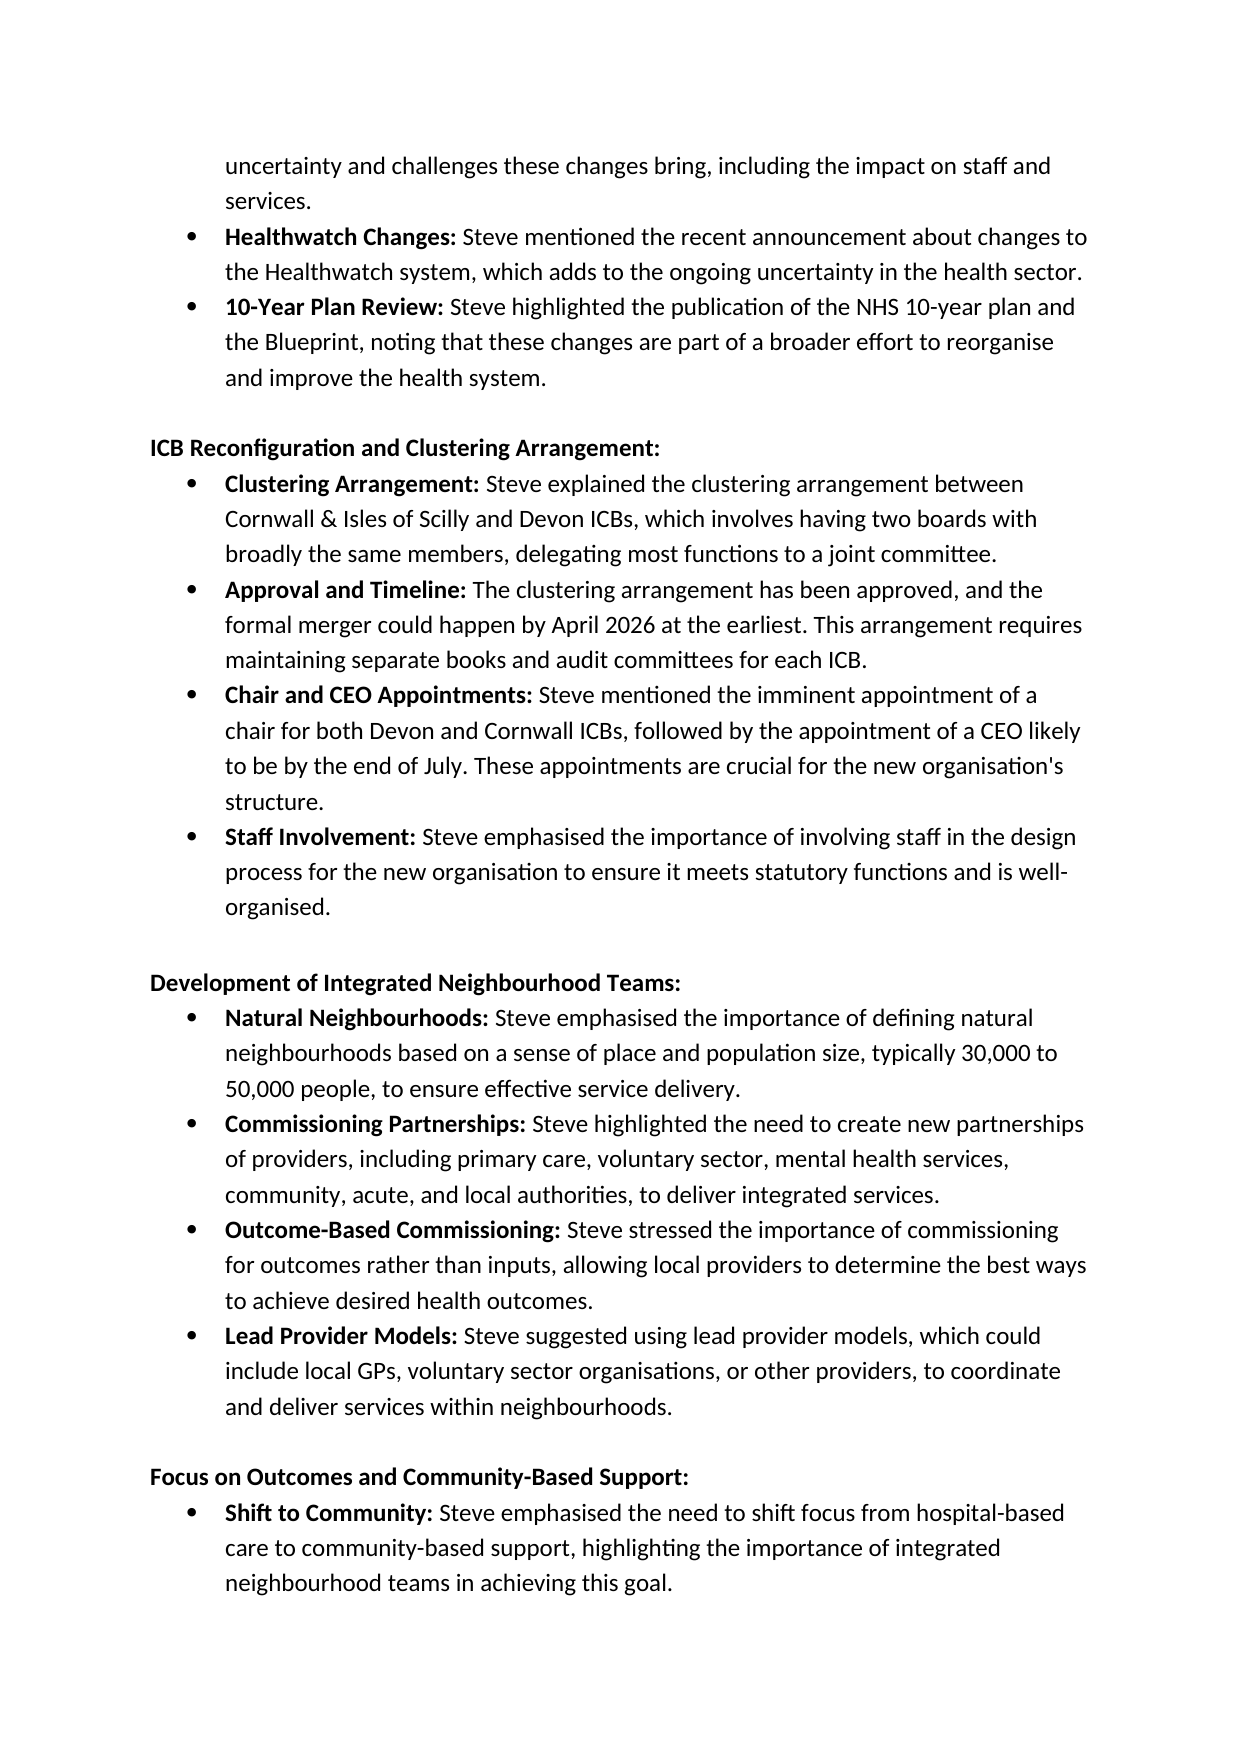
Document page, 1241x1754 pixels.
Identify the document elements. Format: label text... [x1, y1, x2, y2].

list 10-Year Plan Review: Steve highlighted the publication of the NHS 10-year plan and the Blueprint, noting that these changes are part of a broader effort to reorganise and improve the health system. [187, 291, 1090, 392]
text Development of Integrated Neighbourhood Teams: [150, 967, 1090, 997]
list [187, 150, 1090, 216]
text Focus on Outcomes and Community-Based Support: [150, 1461, 1090, 1492]
list Outcome-Based Commissioning: Steve stressed the importance of commissioning for outcomes rather than inputs, allowing local providers to determine the best ways to achieve desired health outcomes. [187, 1214, 1090, 1315]
list Staff Involvement: Steve emphasised the importance of involving staff in the design process for the new organisation to ensure it meets statutory functions and is well-organised. [187, 821, 1090, 962]
list Healthwatch Changes: Steve mentioned the recent announcement about changes to the Healthwatch system, which adds to the ongoing uncertainty in the health sector. [187, 221, 1090, 286]
list Chair and CEO Appointments: Steve mentioned the imminent appointment of a chair for both Devon and Cornwall ICBs, followed by the appointment of a CEO likely to be by the end of July. These appointments are crucial for the new organisation's structure. [187, 680, 1090, 816]
list Lead Provider Models: Steve suggested using lead provider models, which could include local GPs, voluntary sector organisations, or other providers, to coordinate and deliver services within neighbourhoods. [187, 1320, 1090, 1421]
text ICB Reconfiguration and Clustering Arrangement: [150, 432, 1090, 463]
list Shift to Community: Steve emphasised the need to shift focus from hospital-based care to community-based support, highlighting the importance of integrated neighbourhood teams in achieving this goal. [187, 1497, 1090, 1598]
list Clustering Arrangement: Steve explained the clustering arrangement between Cornwall & Isles of Scilly and Devon ICBs, which involves having two boards with broadly the same members, delegating most functions to a joint committee. [187, 468, 1090, 569]
list Commissioning Partnerships: Steve highlighted the need to create new partnerships of providers, including primary care, voluntary sector, mental health services, community, acute, and local authorities, to deliver integrated services. [187, 1108, 1090, 1209]
list Natural Neighbourhoods: Steve emphasised the importance of defining natural neighbourhoods based on a sense of place and population size, typically 30,000 to 50,000 people, to ensure effective service delivery. [187, 1002, 1090, 1103]
list Approval and Timeline: The clustering arrangement has been approved, and the formal merger could happen by April 2026 at the earliest. This arrangement requires maintaining separate books and audit committees for each ICB. [187, 574, 1090, 675]
